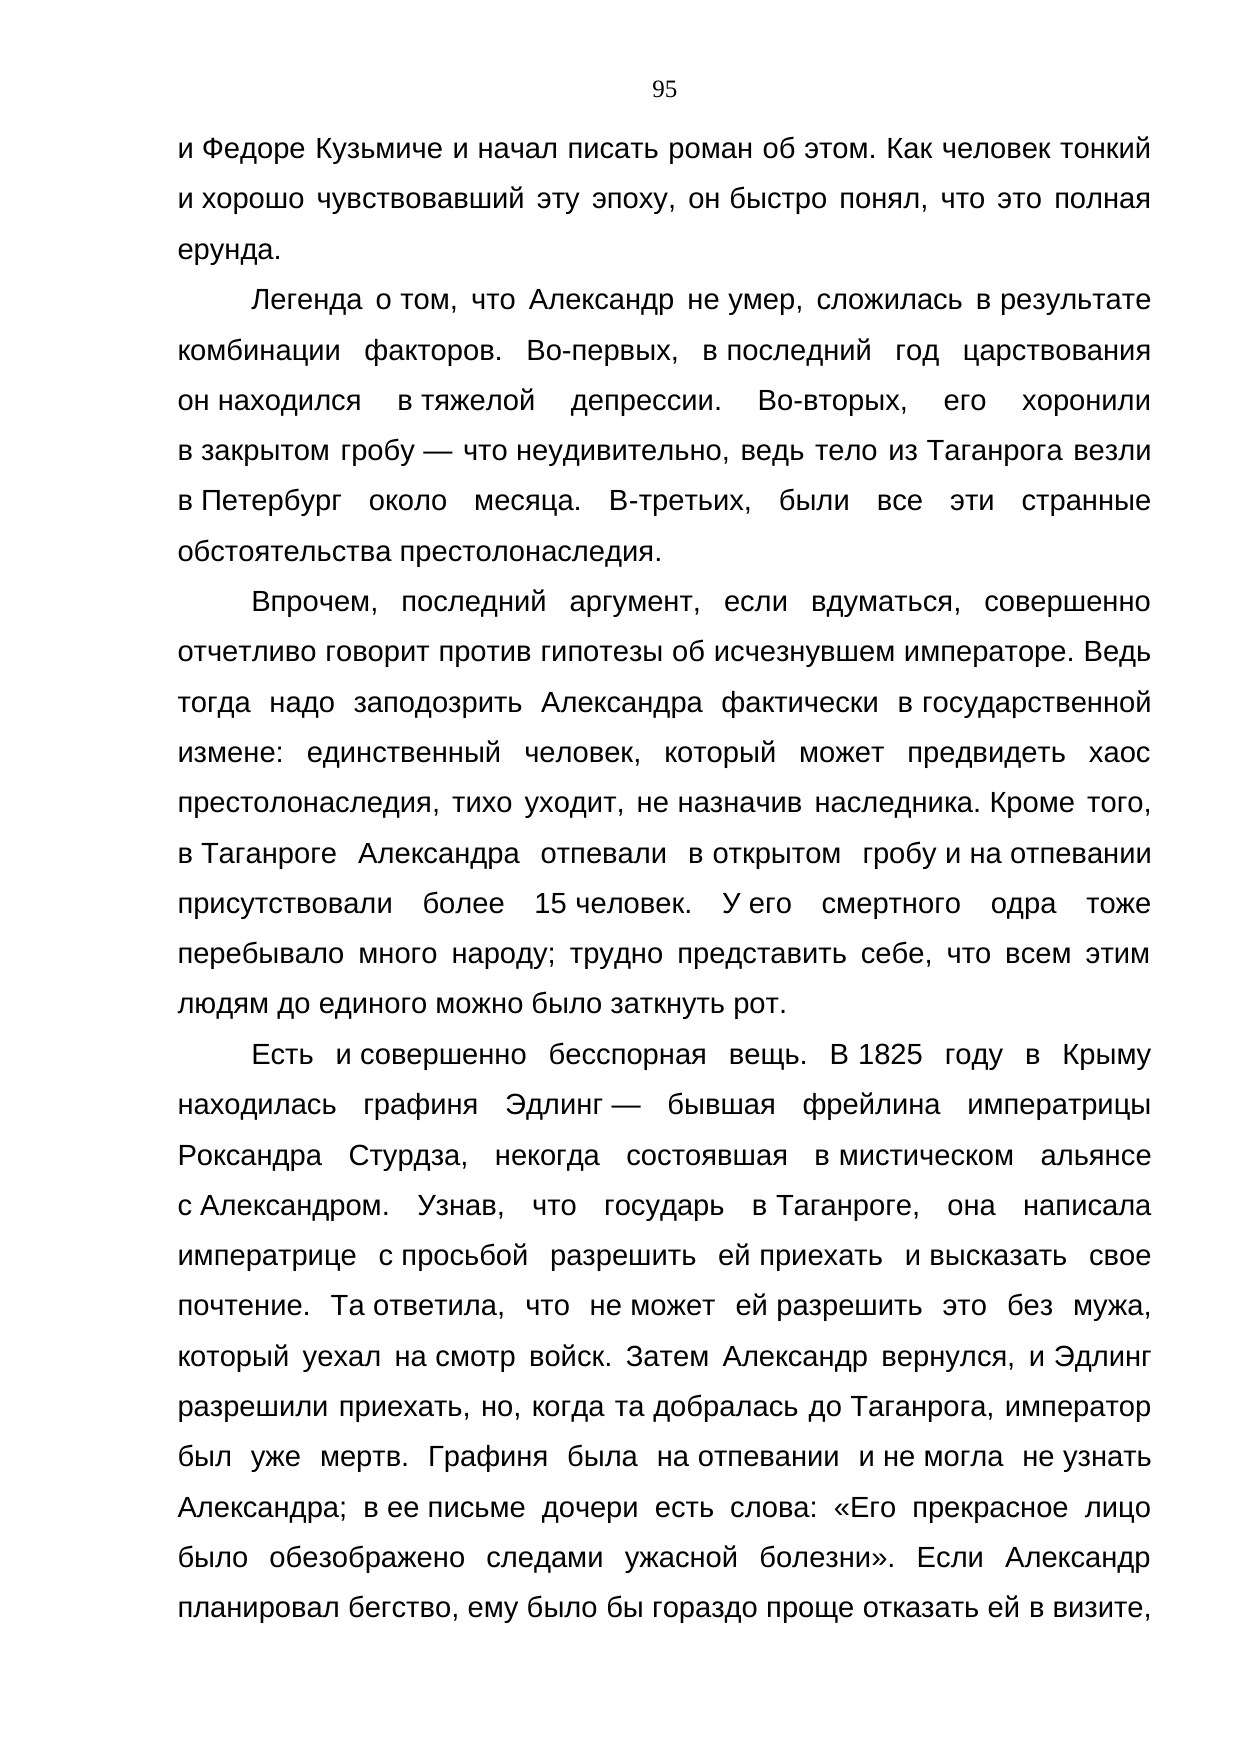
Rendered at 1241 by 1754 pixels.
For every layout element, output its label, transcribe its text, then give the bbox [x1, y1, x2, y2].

text Впрочем, последний аргумент, если вдуматься, совершенно отчетливо говорит против гипотезы об исчезнувшем императоре. Ведь тогда надо заподозрить Александра фактически в государственной измене: единственный человек, который может предвидеть хаос престолонаследия, тихо уходит, не назначив наследника. Кроме того, в Таганроге Александра отпевали в открытом гробу и на отпевании присутствовали более 15 человек. У его смертного одра тоже перебывало много народу; трудно представить себе, что всем этим людям до единого можно было заткнуть рот. [177, 584, 1152, 1020]
text Легенда о том, что Александр не умер, сложилась в результате комбинации факторов. Во-первых, в последний год царствования он находился в тяжелой депрессии. Во-вторых, его хоронили в закрытом гробу — что неудивительно, ведь тело из Таганрога везли в Петербург около месяца. В-третьих, были все эти странные обстоятельства престолонаследия. [177, 282, 1152, 567]
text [177, 1037, 1152, 1624]
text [177, 131, 1152, 265]
